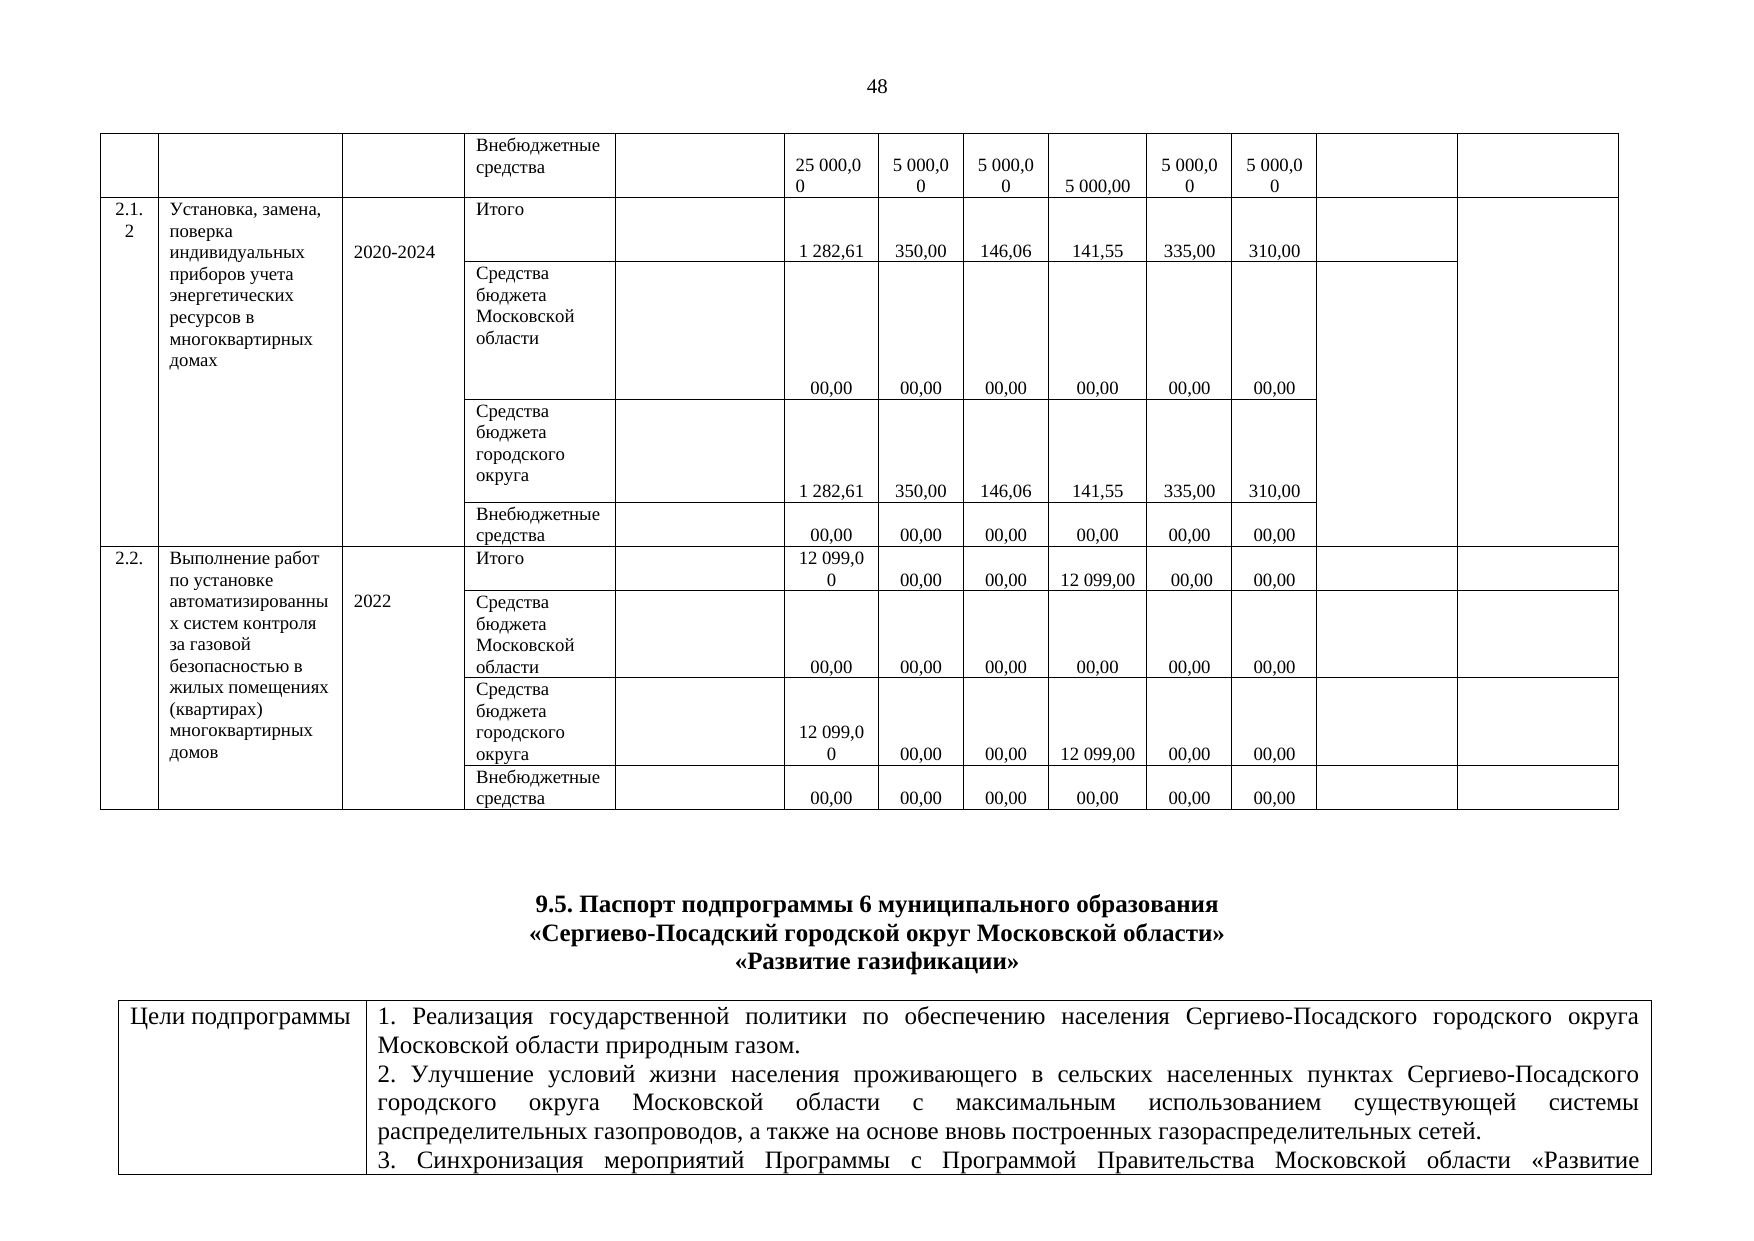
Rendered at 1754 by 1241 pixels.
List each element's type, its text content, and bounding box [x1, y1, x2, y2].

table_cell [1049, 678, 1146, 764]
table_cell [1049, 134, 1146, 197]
text «Сергиево-Посадский городской округ Московской области» [118, 918, 1636, 946]
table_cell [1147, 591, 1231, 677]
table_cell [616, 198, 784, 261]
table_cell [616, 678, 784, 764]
text «Развитие газификации» [118, 946, 1636, 975]
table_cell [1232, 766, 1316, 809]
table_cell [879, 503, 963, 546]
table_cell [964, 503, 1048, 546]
text 9.5. Паспорт подпрограммы 6 муниципального образования [118, 889, 1636, 918]
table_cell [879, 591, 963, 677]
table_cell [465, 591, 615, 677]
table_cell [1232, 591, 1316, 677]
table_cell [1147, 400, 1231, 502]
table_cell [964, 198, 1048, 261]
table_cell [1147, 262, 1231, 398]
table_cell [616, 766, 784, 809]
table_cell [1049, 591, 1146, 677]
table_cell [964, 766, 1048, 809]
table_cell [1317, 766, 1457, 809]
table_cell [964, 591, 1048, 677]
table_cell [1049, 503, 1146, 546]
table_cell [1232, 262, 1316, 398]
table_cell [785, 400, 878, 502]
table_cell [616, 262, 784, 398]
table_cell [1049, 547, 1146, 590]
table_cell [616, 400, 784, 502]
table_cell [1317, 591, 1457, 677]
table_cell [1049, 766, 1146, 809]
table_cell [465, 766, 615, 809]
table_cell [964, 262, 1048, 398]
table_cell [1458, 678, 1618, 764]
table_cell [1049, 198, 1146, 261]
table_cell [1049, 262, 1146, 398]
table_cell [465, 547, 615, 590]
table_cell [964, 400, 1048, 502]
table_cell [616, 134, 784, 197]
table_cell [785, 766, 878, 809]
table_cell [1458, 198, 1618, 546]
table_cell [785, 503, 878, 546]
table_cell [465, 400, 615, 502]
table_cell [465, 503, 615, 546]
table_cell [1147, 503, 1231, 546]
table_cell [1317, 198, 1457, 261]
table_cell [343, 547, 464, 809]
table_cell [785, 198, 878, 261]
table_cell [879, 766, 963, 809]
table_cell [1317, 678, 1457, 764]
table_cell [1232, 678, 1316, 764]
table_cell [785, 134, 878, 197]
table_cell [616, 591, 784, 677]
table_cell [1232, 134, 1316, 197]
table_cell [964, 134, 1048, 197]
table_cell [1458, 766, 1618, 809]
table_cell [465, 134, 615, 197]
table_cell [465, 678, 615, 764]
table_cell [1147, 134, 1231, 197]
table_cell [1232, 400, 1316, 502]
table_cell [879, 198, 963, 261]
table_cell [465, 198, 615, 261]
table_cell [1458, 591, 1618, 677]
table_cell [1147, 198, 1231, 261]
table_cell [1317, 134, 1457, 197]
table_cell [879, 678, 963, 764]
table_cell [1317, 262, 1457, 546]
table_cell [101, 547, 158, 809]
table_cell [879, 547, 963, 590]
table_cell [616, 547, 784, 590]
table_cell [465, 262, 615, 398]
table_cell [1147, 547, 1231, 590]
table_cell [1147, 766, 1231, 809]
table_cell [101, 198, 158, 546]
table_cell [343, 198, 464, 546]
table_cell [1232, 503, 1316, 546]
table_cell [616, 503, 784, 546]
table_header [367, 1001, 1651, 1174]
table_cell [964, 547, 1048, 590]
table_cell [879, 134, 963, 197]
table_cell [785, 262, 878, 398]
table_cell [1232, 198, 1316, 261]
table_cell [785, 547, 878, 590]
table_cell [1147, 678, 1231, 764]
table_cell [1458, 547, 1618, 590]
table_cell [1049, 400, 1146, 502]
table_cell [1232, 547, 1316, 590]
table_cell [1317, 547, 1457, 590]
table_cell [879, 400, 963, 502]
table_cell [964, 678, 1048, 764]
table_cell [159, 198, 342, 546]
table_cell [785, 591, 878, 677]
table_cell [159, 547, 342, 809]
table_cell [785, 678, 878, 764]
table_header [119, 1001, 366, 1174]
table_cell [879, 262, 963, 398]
